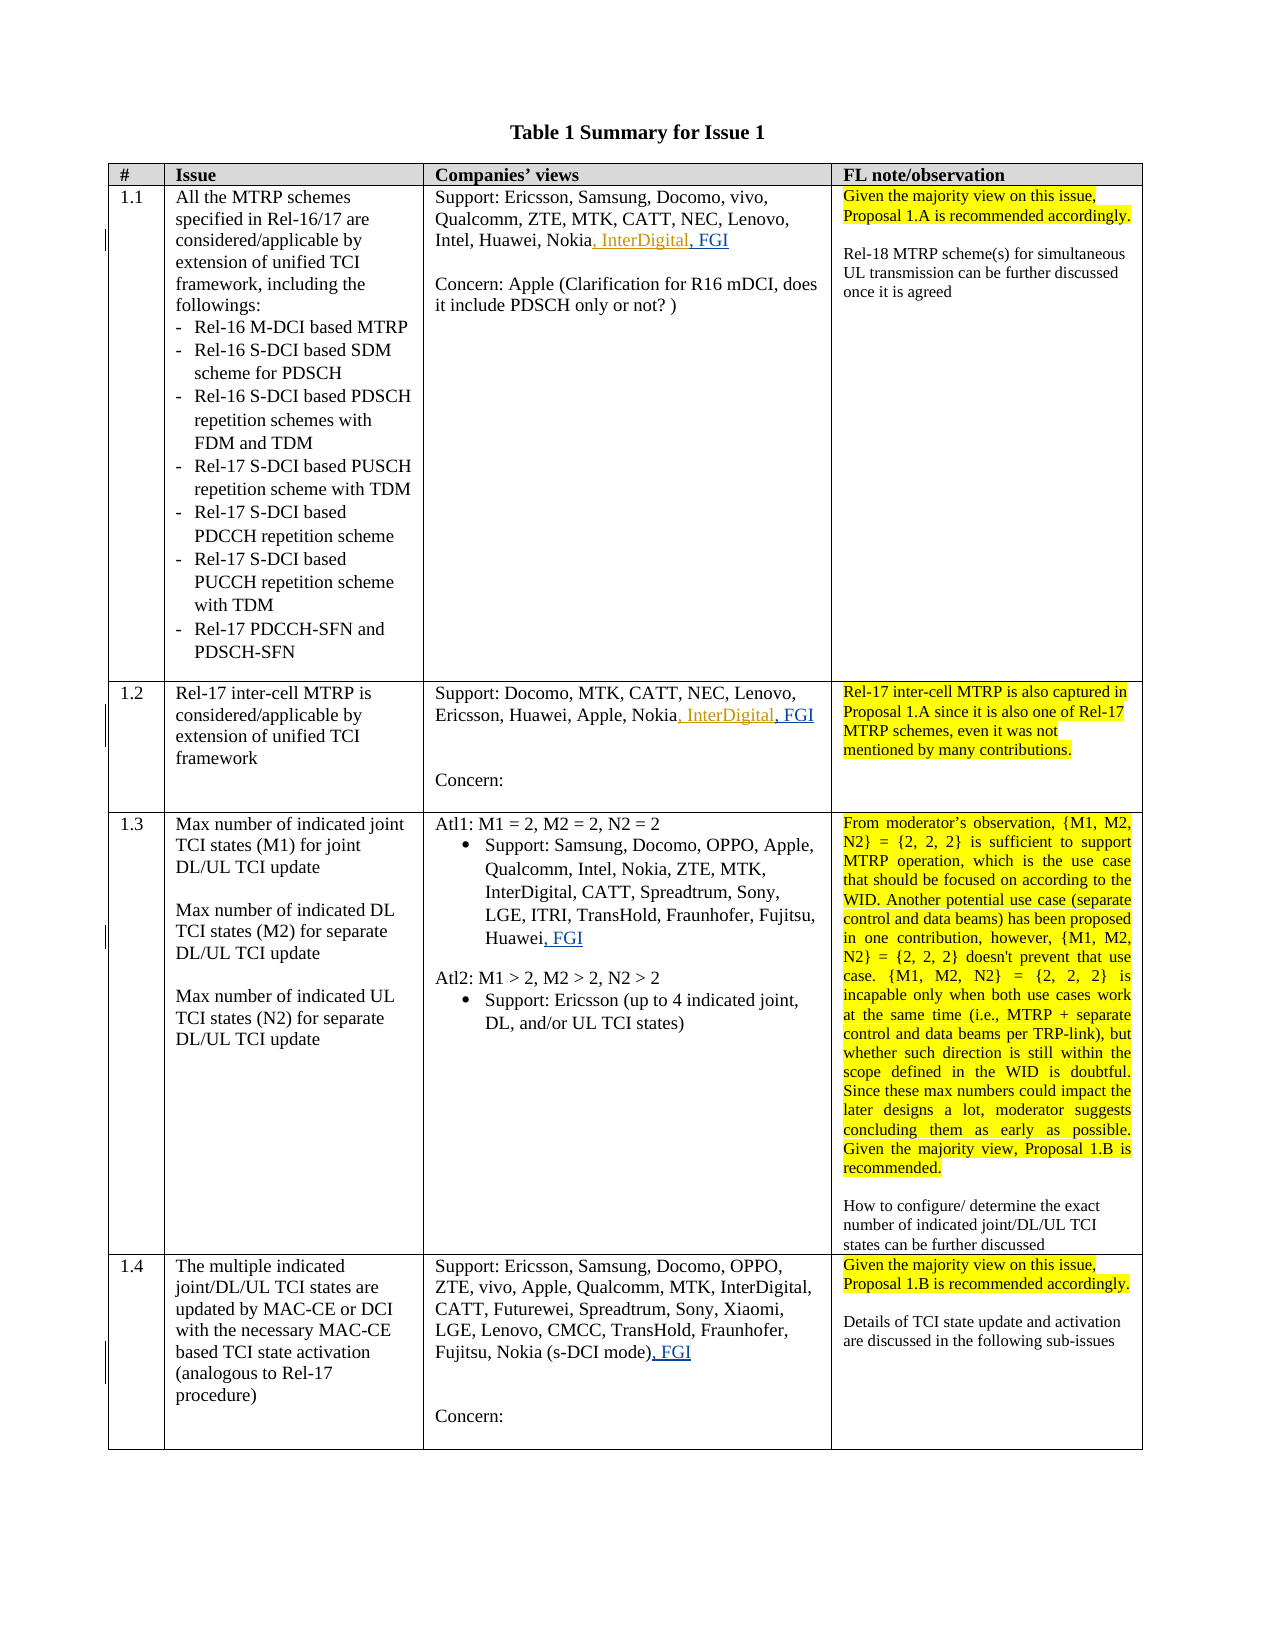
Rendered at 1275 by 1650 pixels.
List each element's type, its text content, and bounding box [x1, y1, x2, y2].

table_cell Given the majority view on this issue, Proposal 1.B is recommended accordingly. Details of TCI state update and activation are discussed in the following sub-issues [832, 1255, 1142, 1448]
table_cell Max number of indicated joint TCI states (M1) for joint DL/UL TCI update Max number of indicated DL TCI states (M2) for separate DL/UL TCI update Max number of indicated UL TCI states (N2) for separate DL/UL TCI update [165, 813, 423, 1253]
table_cell Atl1: M1 = 2, M2 = 2, N2 = 2 Support: Samsung, Docomo, OPPO, Apple, Qualcomm, Intel, Nokia, ZTE, MTK, InterDigital, CATT, Spreadtrum, Sony, LGE, ITRI, TransHold, Fraunhofer, Fujitsu, Huawei Atl2: M1 > 2, M2 > 2, N2 > 2 Support: Ericsson (up to 4 indicated joint, DL, and/or UL TCI states) [424, 813, 831, 1253]
table_header Issue [165, 164, 423, 185]
table_cell From moderator’s observation, {M1, M2, N2} = {2, 2, 2} is sufficient to support MTRP operation, which is the use case that should be focused on according to the WID. Another potential use case (separate control and data beams) has been proposed in one contribution, however, {M1, M2, N2} = {2, 2, 2} doesn't prevent that use case. {M1, M2, N2} = {2, 2, 2} is incapable only when both use cases work at the same time (i.e., MTRP + separate control and data beams per TRP-link), but whether such direction is still within the scope defined in the WID is doubtful. Since these max numbers could impact the later designs a lot, moderator suggests concluding them as early as possible. Given the majority view, Proposal 1.B is recommended. How to configure/ determine the exact number of indicated joint/DL/UL TCI states can be further discussed [832, 813, 1142, 1253]
table_header FL note/observation [832, 164, 1142, 185]
table_cell Support: Ericsson, Samsung, Docomo, vivo, Qualcomm, ZTE, MTK, CATT, NEC, Lenovo, Intel, Huawei, Nokia Concern: Apple (Clarification for R16 mDCI, does it include PDSCH only or not? ) [424, 186, 831, 681]
table_cell Rel-17 inter-cell MTRP is considered/applicable by extension of unified TCI framework [165, 682, 423, 812]
table_cell Rel-17 inter-cell MTRP is also captured in Proposal 1.A since it is also one of Rel-17 MTRP schemes, even it was not mentioned by many contributions. [832, 682, 1142, 812]
table_cell Support: Ericsson, Samsung, Docomo, OPPO, ZTE, vivo, Apple, Qualcomm, MTK, InterDigital, CATT, Futurewei, Spreadtrum, Sony, Xiaomi, LGE, Lenovo, CMCC, TransHold, Fraunhofer, Fujitsu, Nokia (s-DCI mode) Concern: [424, 1255, 831, 1448]
table_cell 1.4 [109, 1255, 164, 1448]
table_cell 1.2 [109, 682, 164, 812]
table_cell Given the majority view on this issue, Proposal 1.A is recommended accordingly. Rel-18 MTRP scheme(s) for simultaneous UL transmission can be further discussed once it is agreed [832, 186, 1142, 681]
table_cell 1.1 [109, 186, 164, 681]
table_cell Support: Docomo, MTK, CATT, NEC, Lenovo, Ericsson, Huawei, Apple, Nokia Concern: [424, 682, 831, 812]
table_cell The multiple indicated joint/DL/UL TCI states are updated by MAC-CE or DCI with the necessary MAC-CE based TCI state activation (analogous to Rel-17 procedure) [165, 1255, 423, 1448]
table_cell All the MTRP schemes specified in Rel-16/17 are considered/applicable by extension of unified TCI framework, including the followings: Rel-16 M-DCI based MTRP Rel-16 S-DCI based SDM scheme for PDSCH Rel-16 S-DCI based PDSCH repetition schemes with FDM and TDM Rel-17 S-DCI based PUSCH repetition scheme with TDM Rel-17 S-DCI based PDCCH repetition scheme Rel-17 S-DCI based PUCCH repetition scheme with TDM Rel-17 PDCCH-SFN and PDSCH-SFN [165, 186, 423, 681]
table_header Companies’ views [424, 164, 831, 185]
text Table 1 Summary for Issue 1 [120, 120, 1155, 144]
table_header # [109, 164, 164, 185]
table_cell 1.3 [109, 813, 164, 1253]
